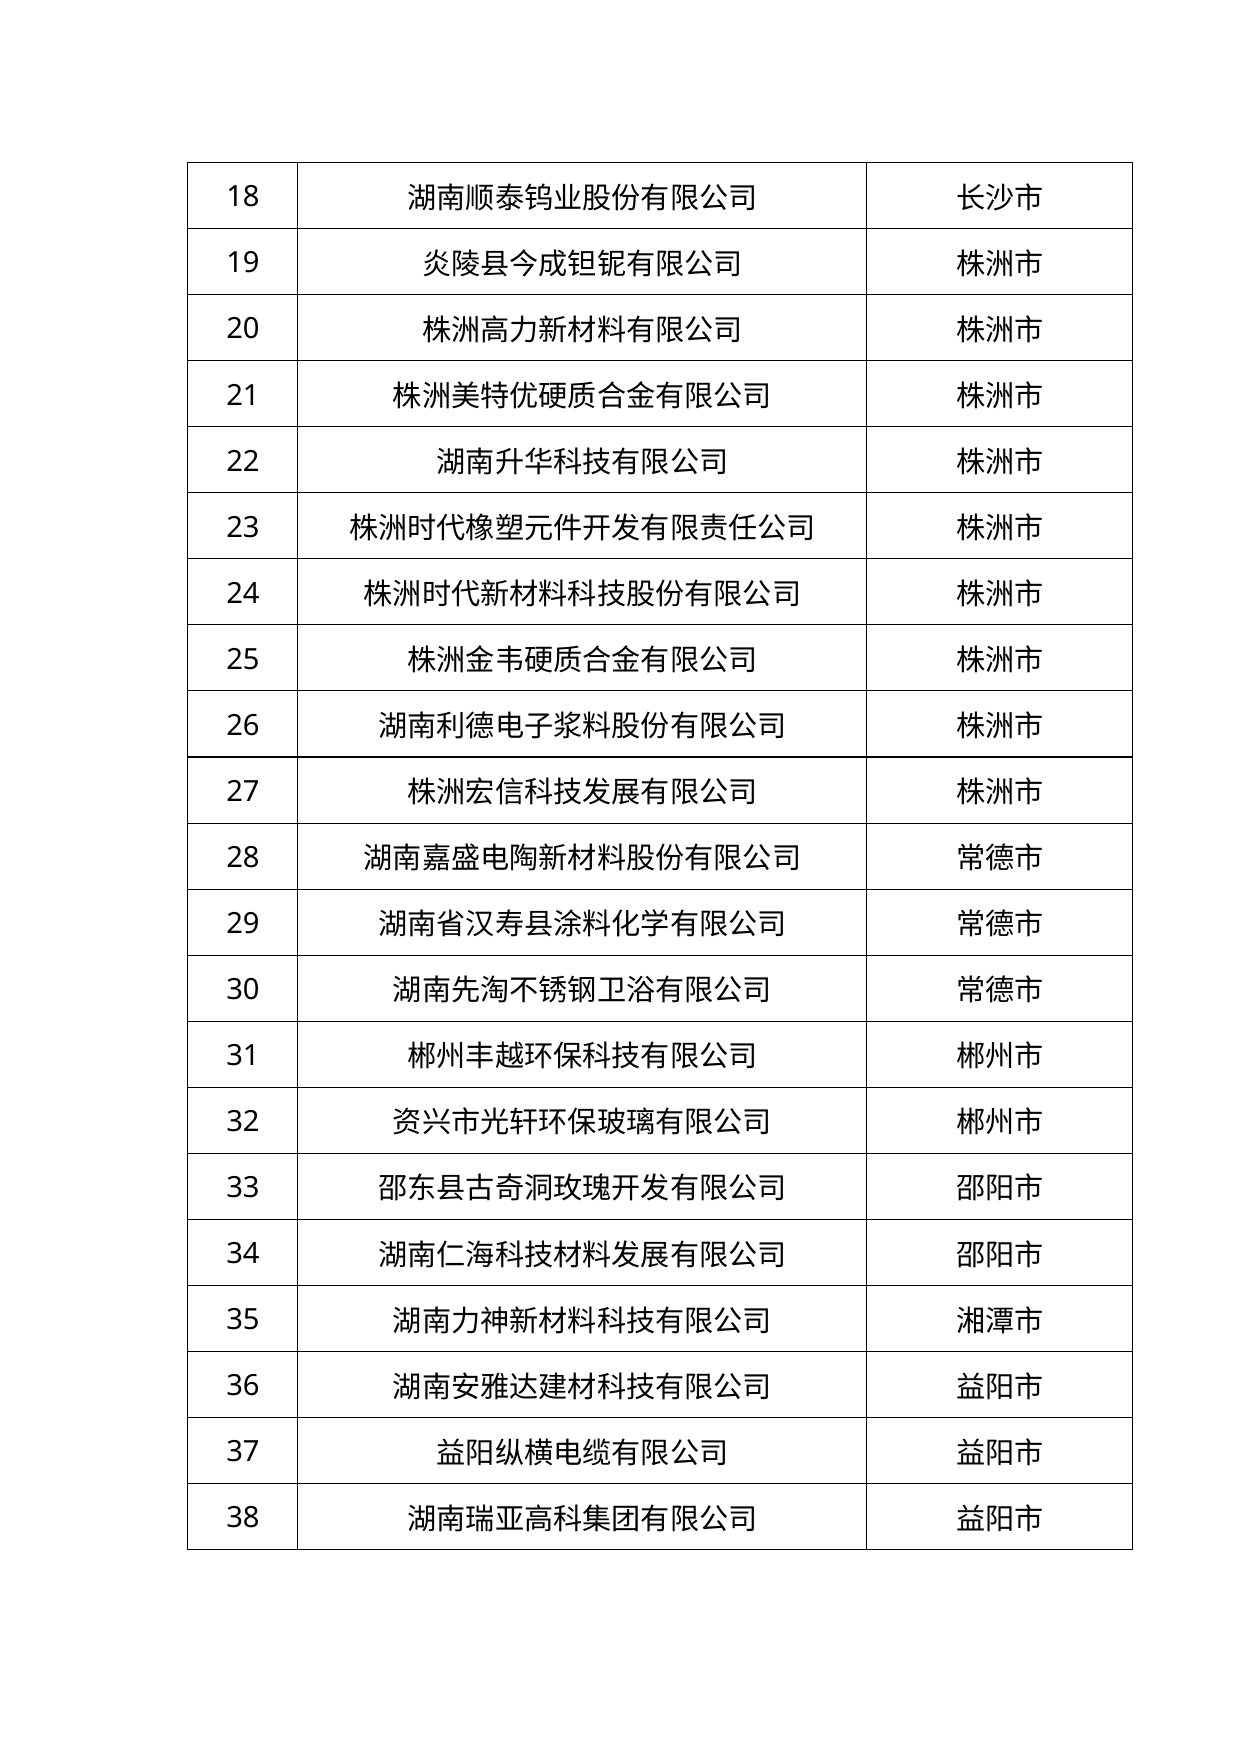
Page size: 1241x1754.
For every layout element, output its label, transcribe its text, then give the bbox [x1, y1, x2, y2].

table_cell 26 [188, 691, 297, 756]
table_cell 湖南顺泰钨业股份有限公司 [298, 163, 866, 228]
table_cell 益阳纵横电缆有限公司 [298, 1418, 866, 1483]
table_cell 33 [188, 1154, 297, 1219]
table_cell 24 [188, 559, 297, 624]
table_cell 株洲市 [867, 559, 1132, 624]
table_cell 湖南先淘不锈钢卫浴有限公司 [298, 956, 866, 1021]
table_cell 益阳市 [867, 1418, 1132, 1483]
table_cell 19 [188, 229, 297, 294]
table_cell 29 [188, 890, 297, 954]
table_cell 株洲市 [867, 758, 1132, 822]
table_cell 20 [188, 295, 297, 360]
table_cell 湖南安雅达建材科技有限公司 [298, 1352, 866, 1417]
table_cell 株洲市 [867, 625, 1132, 690]
table_cell 湖南瑞亚高科集团有限公司 [298, 1484, 866, 1549]
table_cell 湖南嘉盛电陶新材料股份有限公司 [298, 824, 866, 888]
table_cell 湖南力神新材料科技有限公司 [298, 1286, 866, 1351]
table_cell 株洲市 [867, 361, 1132, 426]
table_cell 邵阳市 [867, 1220, 1132, 1285]
table_cell 郴州丰越环保科技有限公司 [298, 1022, 866, 1087]
table_cell 27 [188, 758, 297, 822]
table_cell 湖南利德电子浆料股份有限公司 [298, 691, 866, 756]
table_cell 湖南升华科技有限公司 [298, 427, 866, 492]
table_cell 炎陵县今成钽铌有限公司 [298, 229, 866, 294]
table_cell 35 [188, 1286, 297, 1351]
table_cell 株洲时代橡塑元件开发有限责任公司 [298, 493, 866, 558]
table_cell 38 [188, 1484, 297, 1549]
table_cell 株洲市 [867, 229, 1132, 294]
table_cell 18 [188, 163, 297, 228]
table_cell 株洲市 [867, 295, 1132, 360]
table_cell 郴州市 [867, 1022, 1132, 1087]
table_cell 资兴市光轩环保玻璃有限公司 [298, 1088, 866, 1153]
table_cell 常德市 [867, 824, 1132, 888]
table_cell 25 [188, 625, 297, 690]
table_cell 株洲美特优硬质合金有限公司 [298, 361, 866, 426]
table_cell 益阳市 [867, 1484, 1132, 1549]
table_cell 湖南省汉寿县涂料化学有限公司 [298, 890, 866, 954]
table_cell 34 [188, 1220, 297, 1285]
table_cell 23 [188, 493, 297, 558]
table_cell 长沙市 [867, 163, 1132, 228]
table_cell 常德市 [867, 956, 1132, 1021]
table_cell 株洲市 [867, 427, 1132, 492]
table_cell 株洲宏信科技发展有限公司 [298, 758, 866, 822]
table_cell 常德市 [867, 890, 1132, 954]
table_cell 22 [188, 427, 297, 492]
table_cell 37 [188, 1418, 297, 1483]
table_cell 21 [188, 361, 297, 426]
table_cell 株洲高力新材料有限公司 [298, 295, 866, 360]
table_cell 株洲市 [867, 691, 1132, 756]
table_cell 湘潭市 [867, 1286, 1132, 1351]
table_cell 30 [188, 956, 297, 1021]
table_cell 湖南仁海科技材料发展有限公司 [298, 1220, 866, 1285]
table_cell 31 [188, 1022, 297, 1087]
table_cell 32 [188, 1088, 297, 1153]
table_cell 益阳市 [867, 1352, 1132, 1417]
table_cell 邵阳市 [867, 1154, 1132, 1219]
table_cell 株洲时代新材料科技股份有限公司 [298, 559, 866, 624]
table_cell 28 [188, 824, 297, 888]
table_cell 株洲金韦硬质合金有限公司 [298, 625, 866, 690]
table_cell 郴州市 [867, 1088, 1132, 1153]
table_cell 株洲市 [867, 493, 1132, 558]
table_cell 邵东县古奇洞玫瑰开发有限公司 [298, 1154, 866, 1219]
table_cell 36 [188, 1352, 297, 1417]
